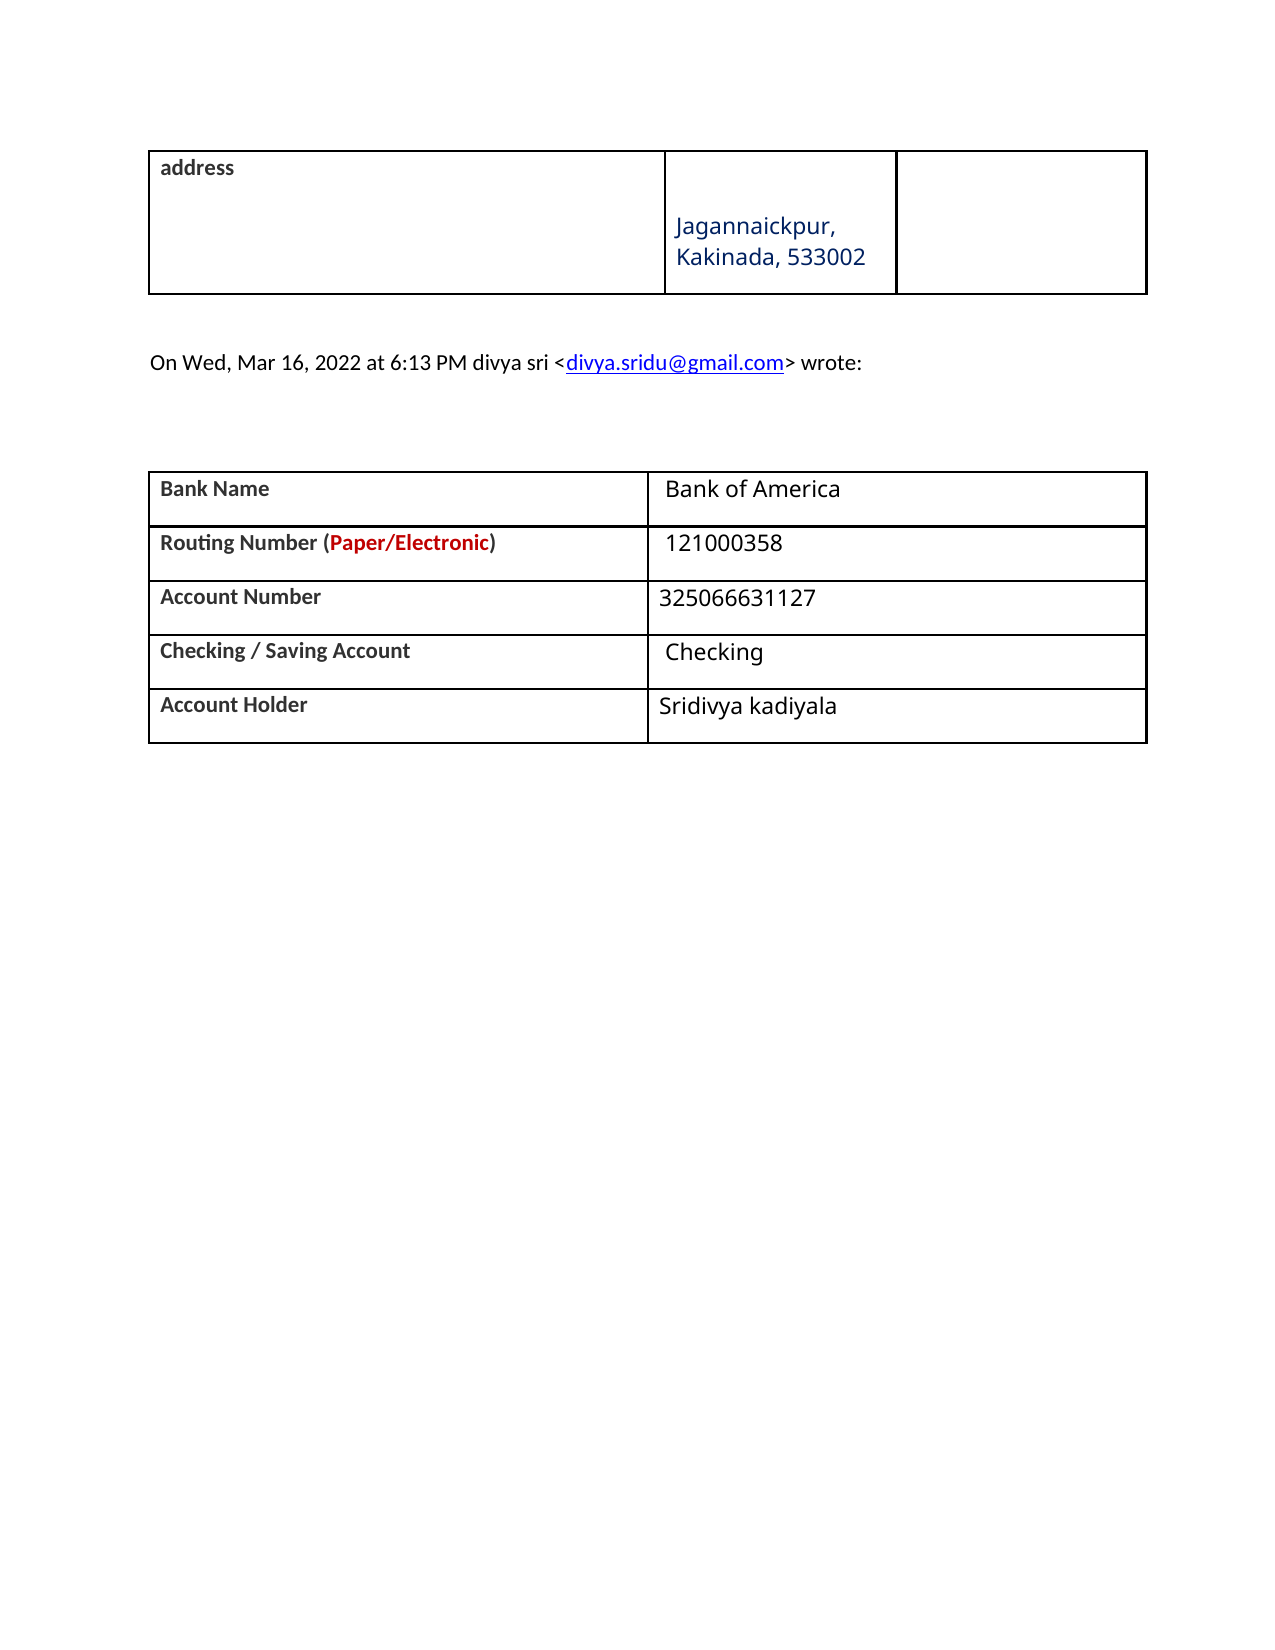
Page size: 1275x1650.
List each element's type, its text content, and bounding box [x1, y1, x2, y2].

table_cell [898, 152, 1145, 293]
table_cell Account Number [150, 582, 647, 634]
table_cell Routing Number (Paper/Electronic) [150, 528, 647, 579]
table_cell Checking [649, 636, 1145, 688]
table_cell 325066631127 [649, 582, 1145, 634]
table_cell Sridivya kadiyala [649, 690, 1145, 742]
table_cell Account Holder [150, 690, 647, 742]
table_cell 121000358 [649, 528, 1145, 579]
text On Wed, Mar 16, 2022 at 6:13 PM divya sri <divya.sridu@gmail.com> wrote: [150, 348, 1125, 376]
table_header Bank Name [150, 473, 647, 525]
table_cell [666, 152, 895, 293]
table_header Bank of America [649, 473, 1145, 525]
table_cell Checking / Saving Account [150, 636, 647, 688]
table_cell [150, 152, 664, 293]
